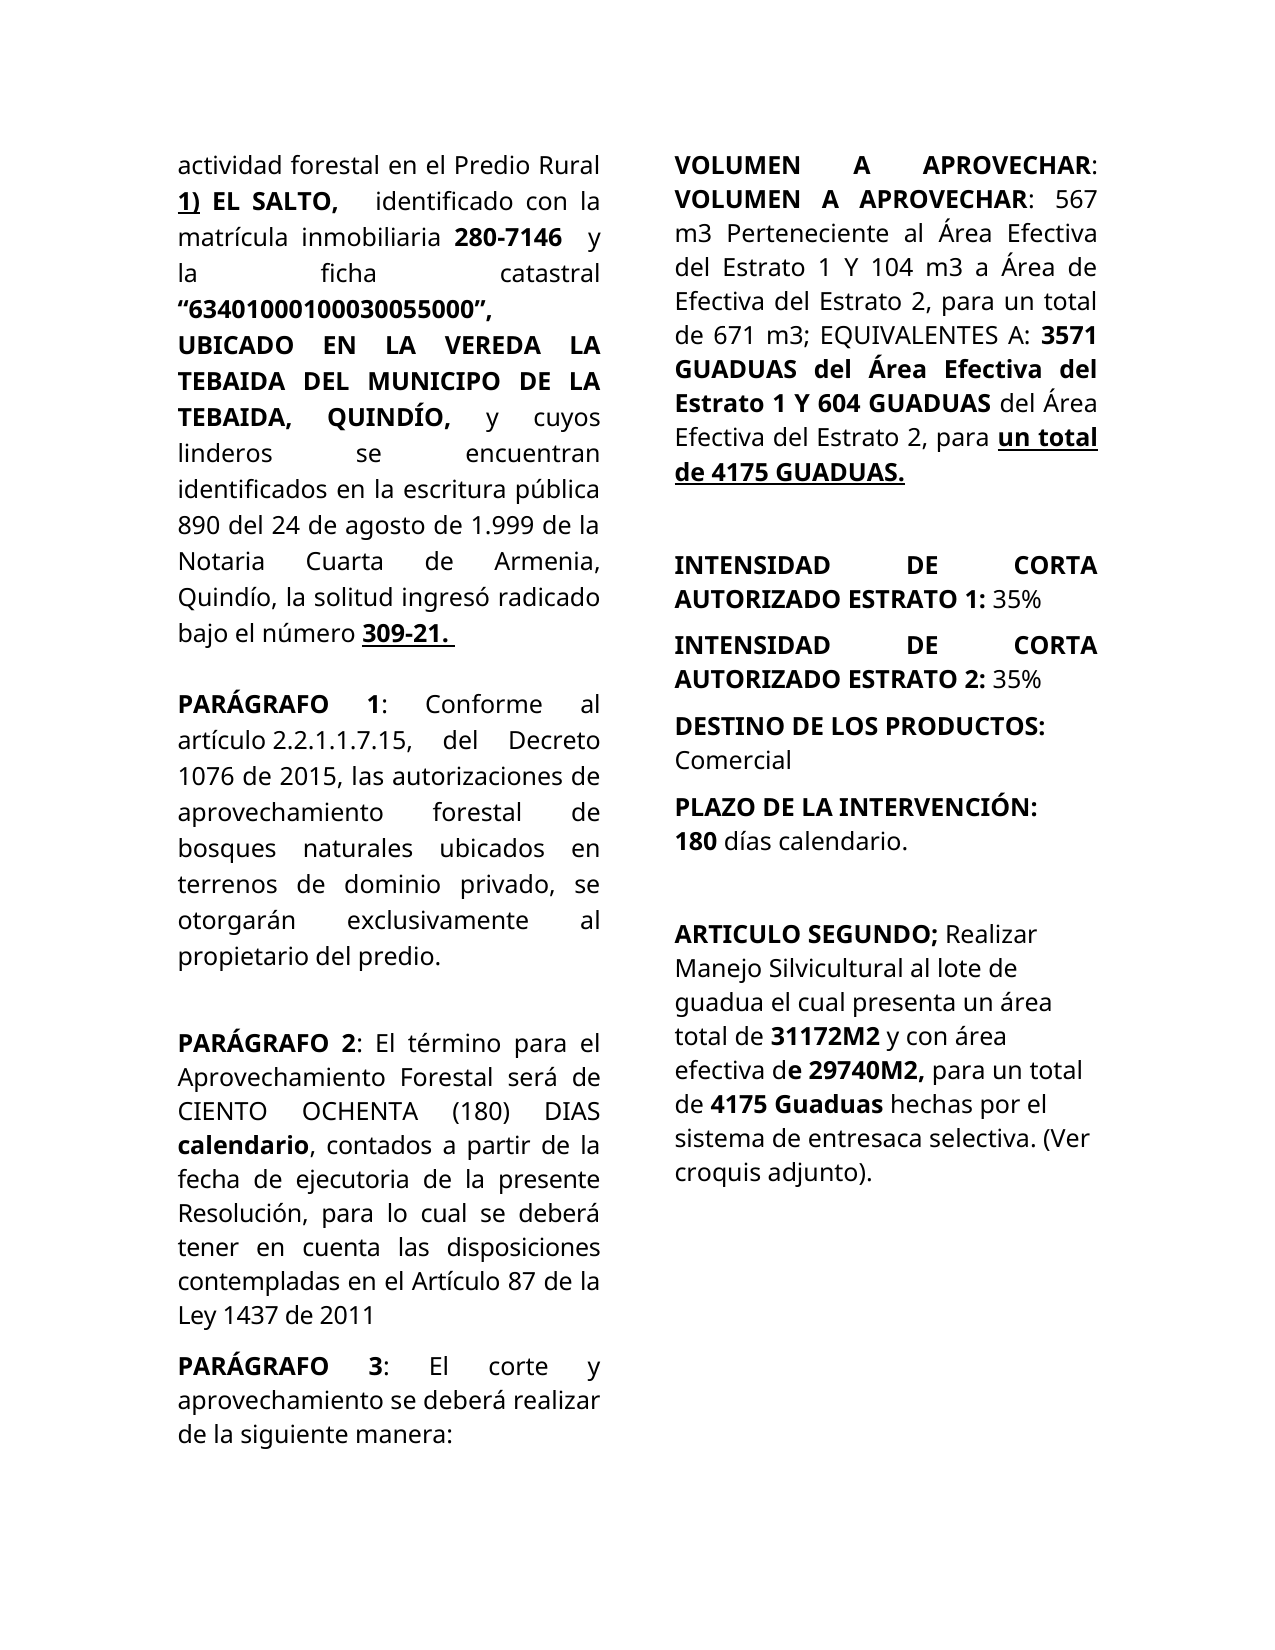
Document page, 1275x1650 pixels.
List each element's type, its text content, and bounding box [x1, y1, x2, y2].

text PARÁGRAFO 1: Conforme al artículo 2.2.1.1.7.15, del Decreto 1076 de 2015, las autorizaciones de aprovechamiento forestal de bosques naturales ubicados en terrenos de dominio privado, se otorgarán exclusivamente al propietario del predio. [177, 686, 601, 973]
text DESTINO DE LOS PRODUCTOS: Comercial [674, 708, 1098, 777]
text PARÁGRAFO 3: El corte y aprovechamiento se deberá realizar de la siguiente manera: [177, 1348, 601, 1451]
text INTENSIDAD DE CORTA AUTORIZADO ESTRATO 2: 35% [674, 628, 1098, 696]
text INTENSIDAD DE CORTA AUTORIZADO ESTRATO 1: 35% [674, 547, 1098, 615]
text PARÁGRAFO 2: El término para el Aprovechamiento Forestal será de calendario, contados a partir de la fecha de ejecutoria de la presente Resolución, para lo cual se deberá tener en cuenta las disposiciones contempladas en el Artículo 87 de la Ley 1437 de 2011 [177, 1025, 601, 1332]
text PLAZO DE LA INTERVENCIÓN: 180 días calendario. [674, 789, 1098, 857]
text ARTICULO SEGUNDO; Realizar Manejo Silvicultural al lote de guadua el cual presenta un área total de 31172M2 y con área efectiva de 29740M2, para un total de 4175 Guaduas hechas por el sistema de entresaca selectiva. (Ver croquis adjunto). [674, 916, 1098, 1189]
text VOLUMEN A APROVECHAR: VOLUMEN A APROVECHAR: 567 m3 Perteneciente al Área Efectiva del Estrato 1 Y 104 m3 a Área de Efectiva del Estrato 2, para un total de 671 m3; EQUIVALENTES A: 3571 GUADUAS del Área Efectiva del Estrato 1 Y 604 GUADUAS del Área Efectiva del Estrato 2, para un total de 4175 GUADUAS. [674, 148, 1098, 488]
